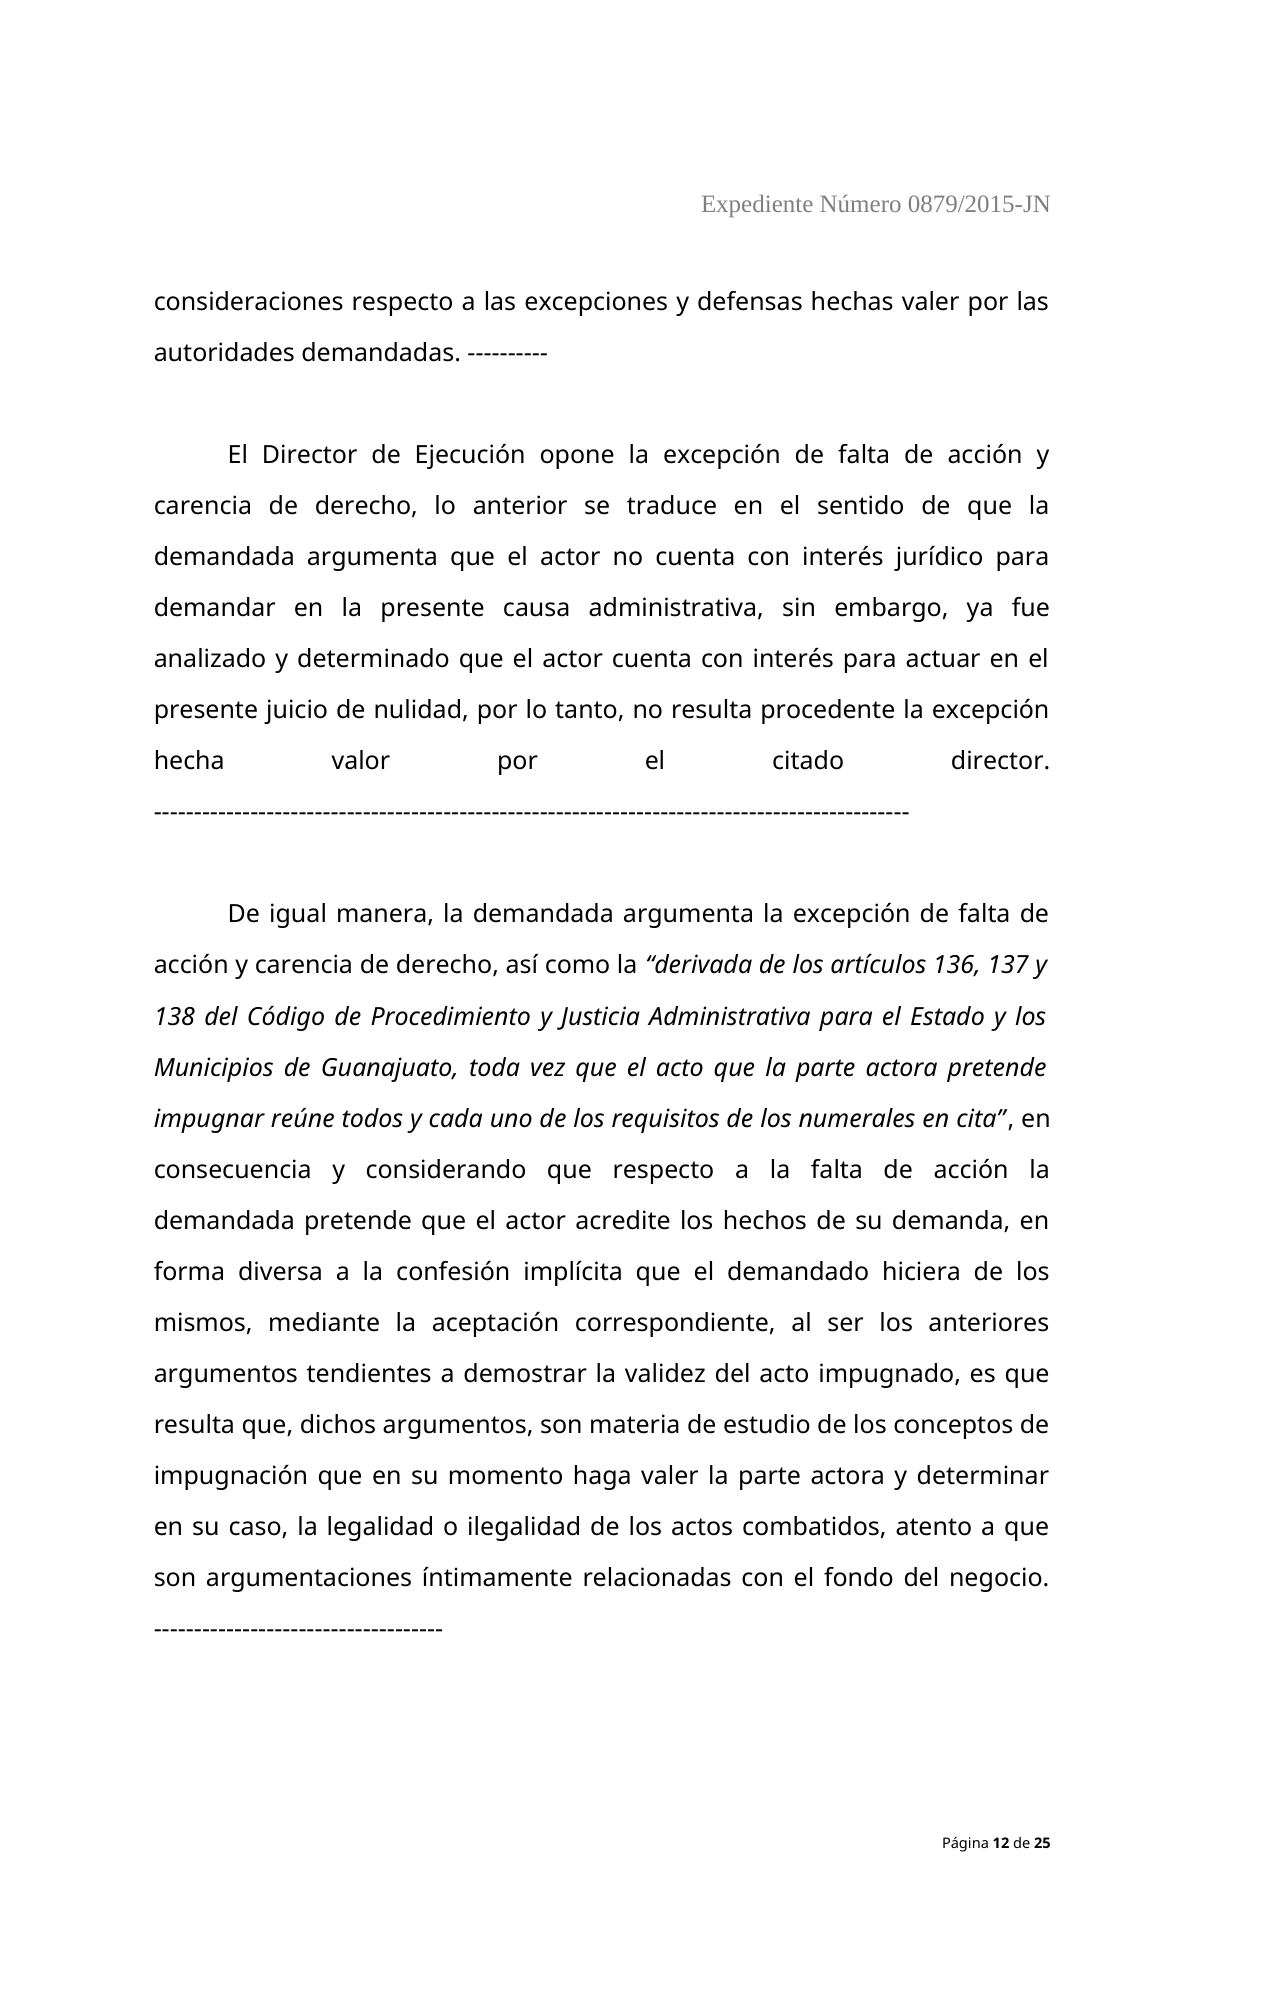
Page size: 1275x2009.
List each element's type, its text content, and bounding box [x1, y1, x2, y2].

text De igual manera, la demandada argumenta la excepción de falta de acción y carencia de derecho, así como la “derivada de los artículos 136, 137 y 138 del Código de Procedimiento y Justicia Administrativa para el Estado y los Municipios de Guanajuato, toda vez que el acto que la parte actora pretende impugnar reúne todos y cada uno de los requisitos de los numerales en cita”, en consecuencia y considerando que respecto a la falta de acción la demandada pretende que el actor acredite los hechos de su demanda, en forma diversa a la confesión implícita que el demandado hiciera de los mismos, mediante la aceptación correspondiente, al ser los anteriores argumentos tendientes a demostrar la validez del acto impugnado, es que resulta que, dichos argumentos, son materia de estudio de los conceptos de impugnación que en su momento haga valer la parte actora y determinar en su caso, la legalidad o ilegalidad de los actos combatidos, atento a que son argumentaciones íntimamente relacionadas con el fondo del negocio. ------------------------------------ [153, 896, 1051, 1645]
text El Director de Ejecución opone la excepción de falta de acción y carencia de derecho, lo anterior se traduce en el sentido de que la demandada argumenta que el actor no cuenta con interés jurídico para demandar en la presente causa administrativa, sin embargo, ya fue analizado y determinado que el actor cuenta con interés para actuar en el presente juicio de nulidad, por lo tanto, no resulta procedente la excepción hecha valor por el citado director. ---------------------------------------------------------------------------------------------- [153, 437, 1051, 828]
